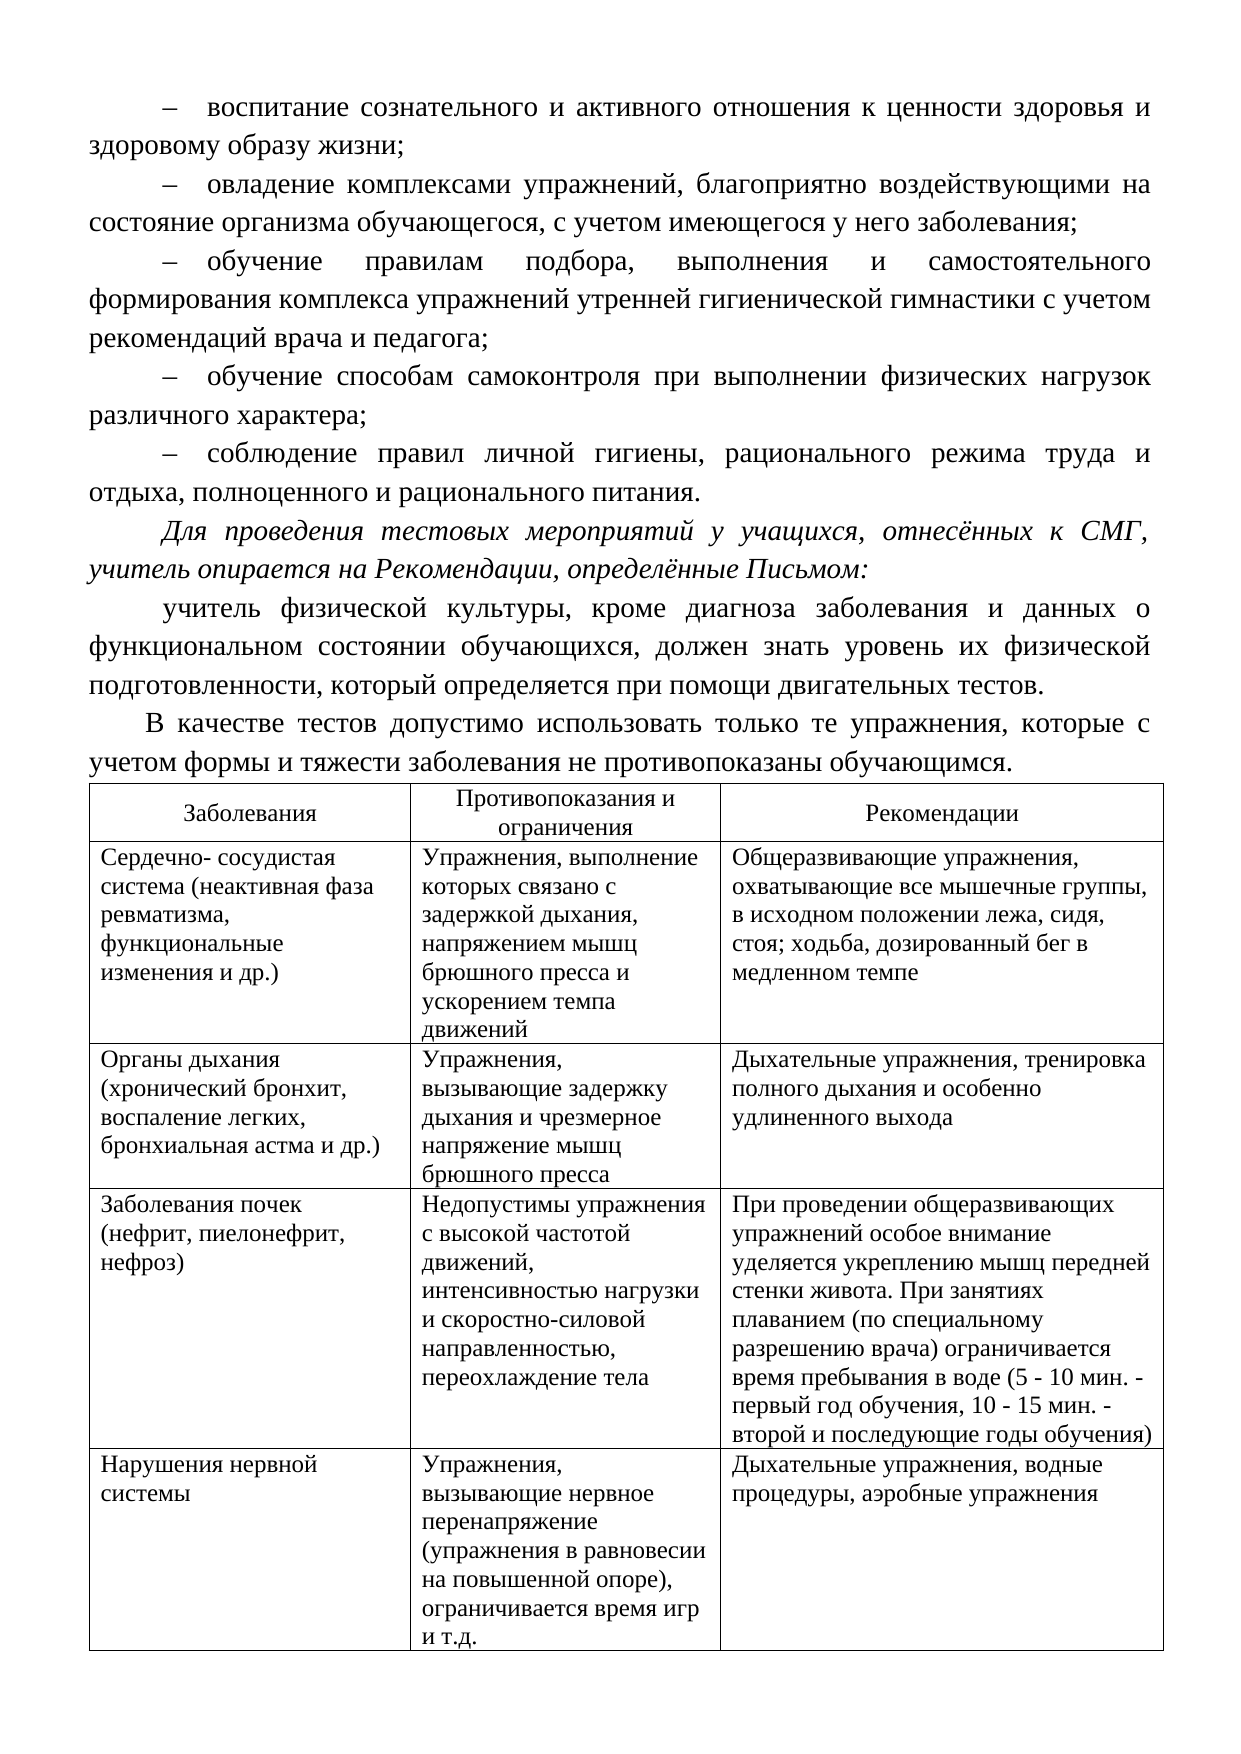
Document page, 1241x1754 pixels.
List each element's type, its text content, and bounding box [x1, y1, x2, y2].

table_cell При проведении общеразвивающих упражнений особое внимание уделяется укреплению мышц передней стенки живота. При занятиях плаванием (по специальному разрешению врача) ограничивается время пребывания в воде (5 - 10 мин. - первый год обучения, 10 - 15 мин. - второй и последующие годы обучения) [721, 1189, 1163, 1448]
table_cell Нарушения нервной системы [90, 1449, 410, 1650]
text учитель физической культуры, кроме диагноза заболевания и данных о функциональном состоянии обучающихся, должен знать уровень их физической подготовленности, который определяется при помощи двигательных тестов. [89, 590, 1152, 700]
list воспитание сознательного и активного отношения к ценности здоровья и здоровому образу жизни; [89, 89, 1152, 161]
table_header Заболевания [90, 784, 410, 841]
list овладение комплексами упражнений, благоприятно воздействующими на состояние организма обучающегося, с учетом имеющегося у него заболевания; [89, 166, 1152, 238]
list соблюдение правил личной гигиены, рационального режима труда и отдыха, полноценного и рационального питания. [89, 436, 1152, 508]
table_header Рекомендации [721, 784, 1163, 841]
table_cell Упражнения, вызывающие нервное перенапряжение (упражнения в равновесии на повышенной опоре), ограничивается время игр и т.д. [411, 1449, 720, 1650]
table_cell Дыхательные упражнения, водные процедуры, аэробные упражнения [721, 1449, 1163, 1650]
table_cell Органы дыхания (хронический бронхит, воспаление легких, бронхиальная астма и др.) [90, 1044, 410, 1188]
table_cell Упражнения, вызывающие задержку дыхания и чрезмерное напряжение мышц брюшного пресса [411, 1044, 720, 1188]
table_cell Недопустимы упражнения с высокой частотой движений, интенсивностью нагрузки и скоростно-силовой направленностью, переохлаждение тела [411, 1189, 720, 1448]
text Для проведения тестовых мероприятий у учащихся, отнесённых к СМГ, учитель опирается на Рекомендации, определённые Письмом: [89, 513, 1152, 585]
table_cell Общеразвивающие упражнения, охватывающие все мышечные группы, в исходном положении лежа, сидя, стоя; ходьба, дозированный бег в медленном темпе [721, 842, 1163, 1043]
table_header Противопоказания и ограничения [411, 784, 720, 841]
text В качестве тестов допустимо использовать только те упражнения, которые с учетом формы и тяжести заболевания не противопоказаны обучающимся. [89, 705, 1152, 777]
table_cell Заболевания почек (нефрит, пиелонефрит, нефроз) [90, 1189, 410, 1448]
list обучение способам самоконтроля при выполнении физических нагрузок различного характера; [89, 358, 1152, 431]
table_cell Упражнения, выполнение которых связано с задержкой дыхания, напряжением мышц брюшного пресса и ускорением темпа движений [411, 842, 720, 1043]
table_cell Сердечно- сосудистая система (неактивная фаза ревматизма, функциональные изменения и др.) [90, 842, 410, 1043]
list обучение правилам подбора, выполнения и самостоятельного формирования комплекса упражнений утренней гигиенической гимнастики с учетом рекомендаций врача и педагога; [89, 243, 1152, 353]
table_cell Дыхательные упражнения, тренировка полного дыхания и особенно удлиненного выхода [721, 1044, 1163, 1188]
